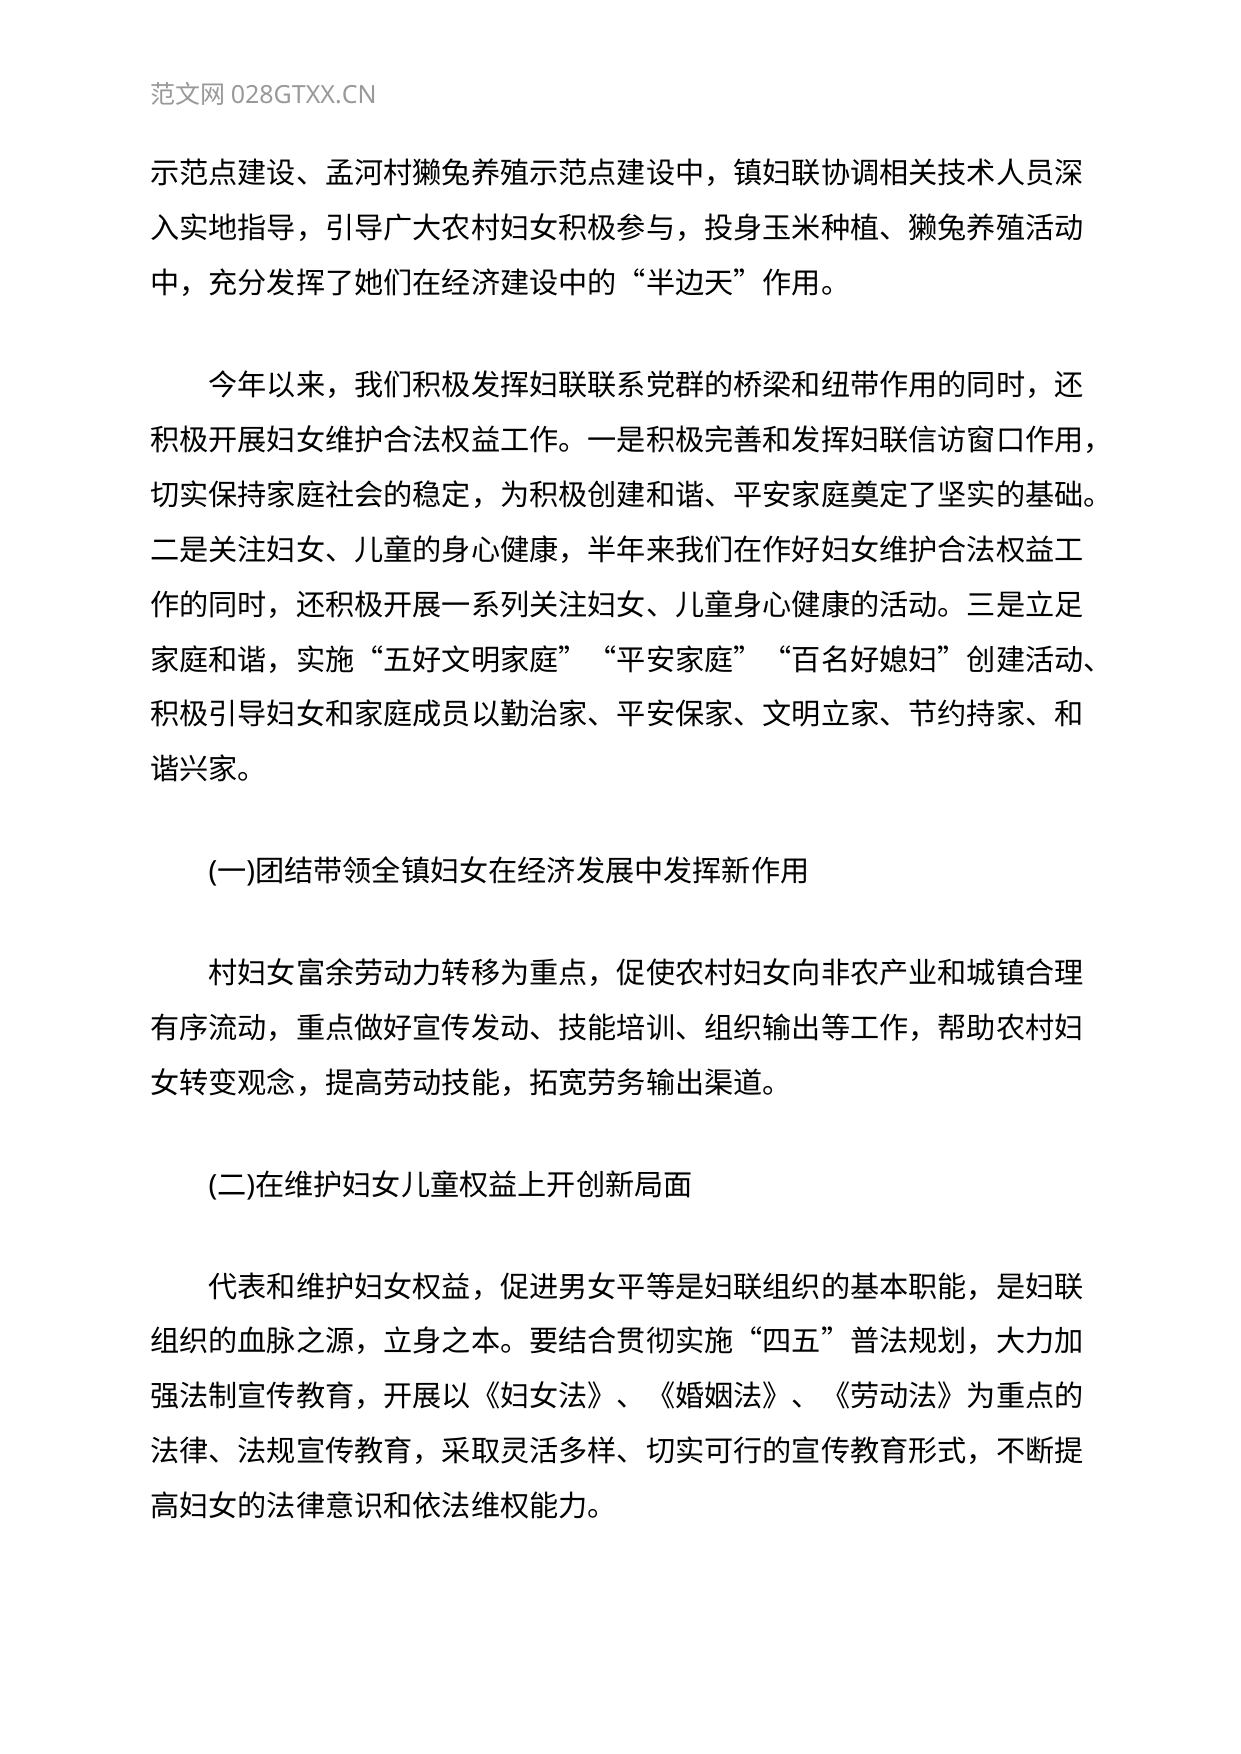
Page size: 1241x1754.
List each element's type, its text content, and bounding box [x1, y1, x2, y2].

text (一)团结带领全镇妇女在经济发展中发挥新作用 [150, 848, 1090, 890]
text 代表和维护妇女权益，促进男女平等是妇联组织的基本职能，是妇联组织的血脉之源，立身之本。要结合贯彻实施“四五”普法规划，大力加强法制宣传教育，开展以《妇女法》、《婚姻法》、《劳动法》为重点的法律、法规宣传教育，采取灵活多样、切实可行的宣传教育形式，不断提高妇女的法律意识和依法维权能力。 [150, 1263, 1090, 1525]
text 村妇女富余劳动力转移为重点，促使农村妇女向非农产业和城镇合理有序流动，重点做好宣传发动、技能培训、组织输出等工作，帮助农村妇女转变观念，提高劳动技能，拓宽劳务输出渠道。 [150, 949, 1090, 1102]
text 今年以来，我们积极发挥妇联联系党群的桥梁和纽带作用的同时，还积极开展妇女维护合法权益工作。一是积极完善和发挥妇联信访窗口作用，切实保持家庭社会的稳定，为积极创建和谐、平安家庭奠定了坚实的基础。二是关注妇女、儿童的身心健康，半年来我们在作好妇女维护合法权益工作的同时，还积极开展一系列关注妇女、儿童身心健康的活动。三是立足家庭和谐，实施“五好文明家庭”“平安家庭”“百名好媳妇”创建活动、积极引导妇女和家庭成员以勤治家、平安保家、文明立家、节约持家、和谐兴家。 [150, 362, 1090, 788]
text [150, 150, 1090, 302]
text (二)在维护妇女儿童权益上开创新局面 [150, 1161, 1090, 1203]
